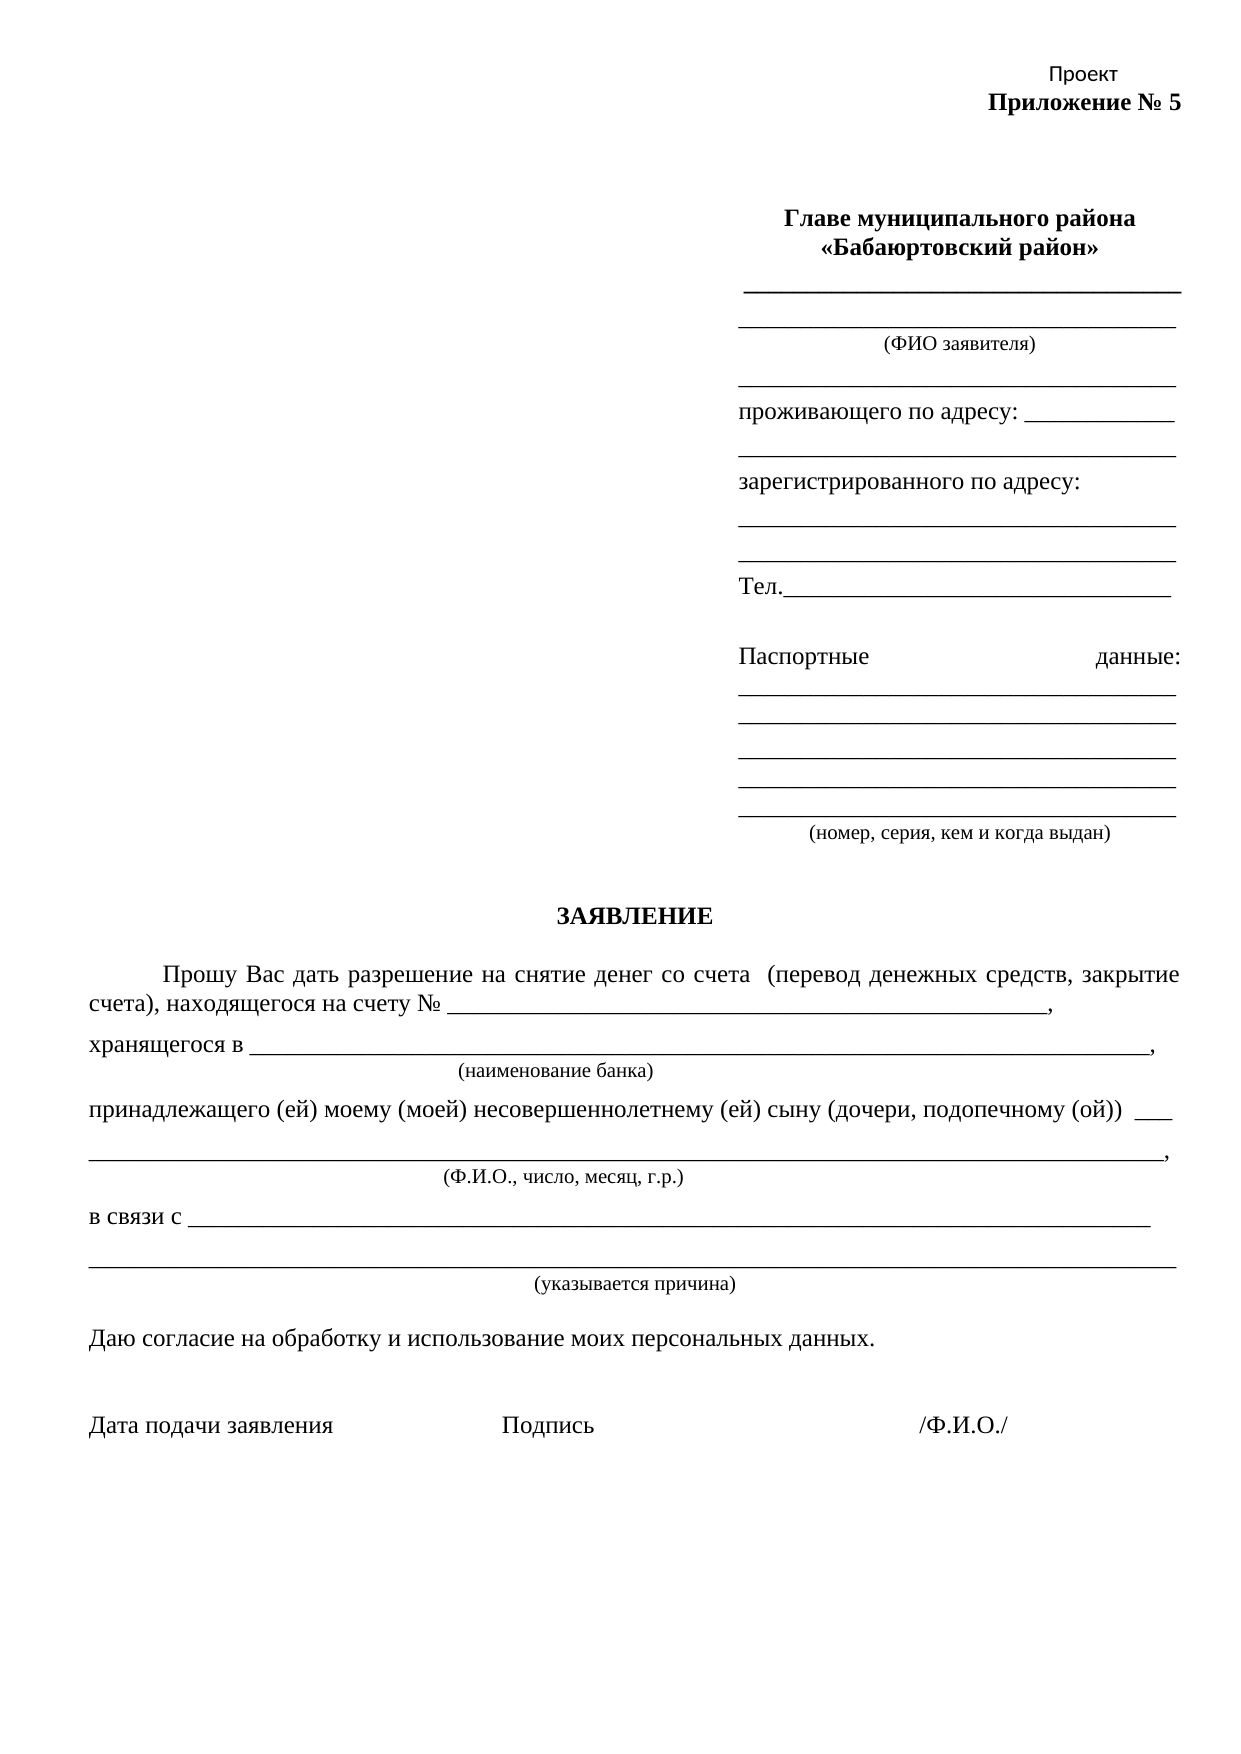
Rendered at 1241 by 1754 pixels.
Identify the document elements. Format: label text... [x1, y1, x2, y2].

text зарегистрированного по адресу: [738, 466, 1181, 495]
text Приложение № 5 [89, 87, 1181, 116]
text ___________________________________ [738, 267, 1181, 296]
text Дата подачи заявления Подпись /Ф.И.О./ [89, 1410, 1181, 1438]
text Главе муниципального района «Бабаюртовский район» [738, 203, 1181, 261]
text проживающего по адресу: ____________ [738, 396, 1181, 425]
text в связи с _____________________________________________________________________________ [89, 1201, 1181, 1229]
text ___________________________________ [738, 431, 1181, 460]
text _________________________________________________________________________________________________________ [738, 733, 1181, 820]
text (ФИО заявителя) [738, 331, 1181, 355]
text ___________________________________ [738, 361, 1181, 390]
text (Ф.И.О., число, месяц, г.р.) [89, 1164, 1181, 1188]
text Даю согласие на обработку и использование моих персональных данных. [89, 1323, 1181, 1352]
text ___________________________________ [738, 302, 1181, 331]
text ______________________________________________________________________________________, [89, 1135, 1181, 1164]
text ___________________________________ [738, 501, 1181, 530]
text Паспортные данные: ______________________________________________________________________ [738, 641, 1181, 727]
text (номер, серия, кем и когда выдан) [738, 820, 1181, 844]
text (указывается причина) [89, 1271, 1181, 1295]
text принадлежащего (ей) моему (моей) несовершеннолетнему (ей) сыну (дочери, подопечному (ой)) ___ [89, 1094, 1181, 1123]
text хранящегося в ________________________________________________________________________, [89, 1029, 1181, 1058]
text ___________________________________ [738, 536, 1181, 565]
text ЗАЯВЛЕНИЕ [89, 901, 1181, 930]
text (наименование банка) [89, 1058, 1181, 1082]
text Прошу Вас дать разрешение на снятие денег со счета (перевод денежных средств, закрытие счета), находящегося на счету № ________________________________________________, [89, 959, 1181, 1016]
text Тел._______________________________ [738, 571, 1181, 600]
text _______________________________________________________________________________________ [89, 1242, 1181, 1271]
